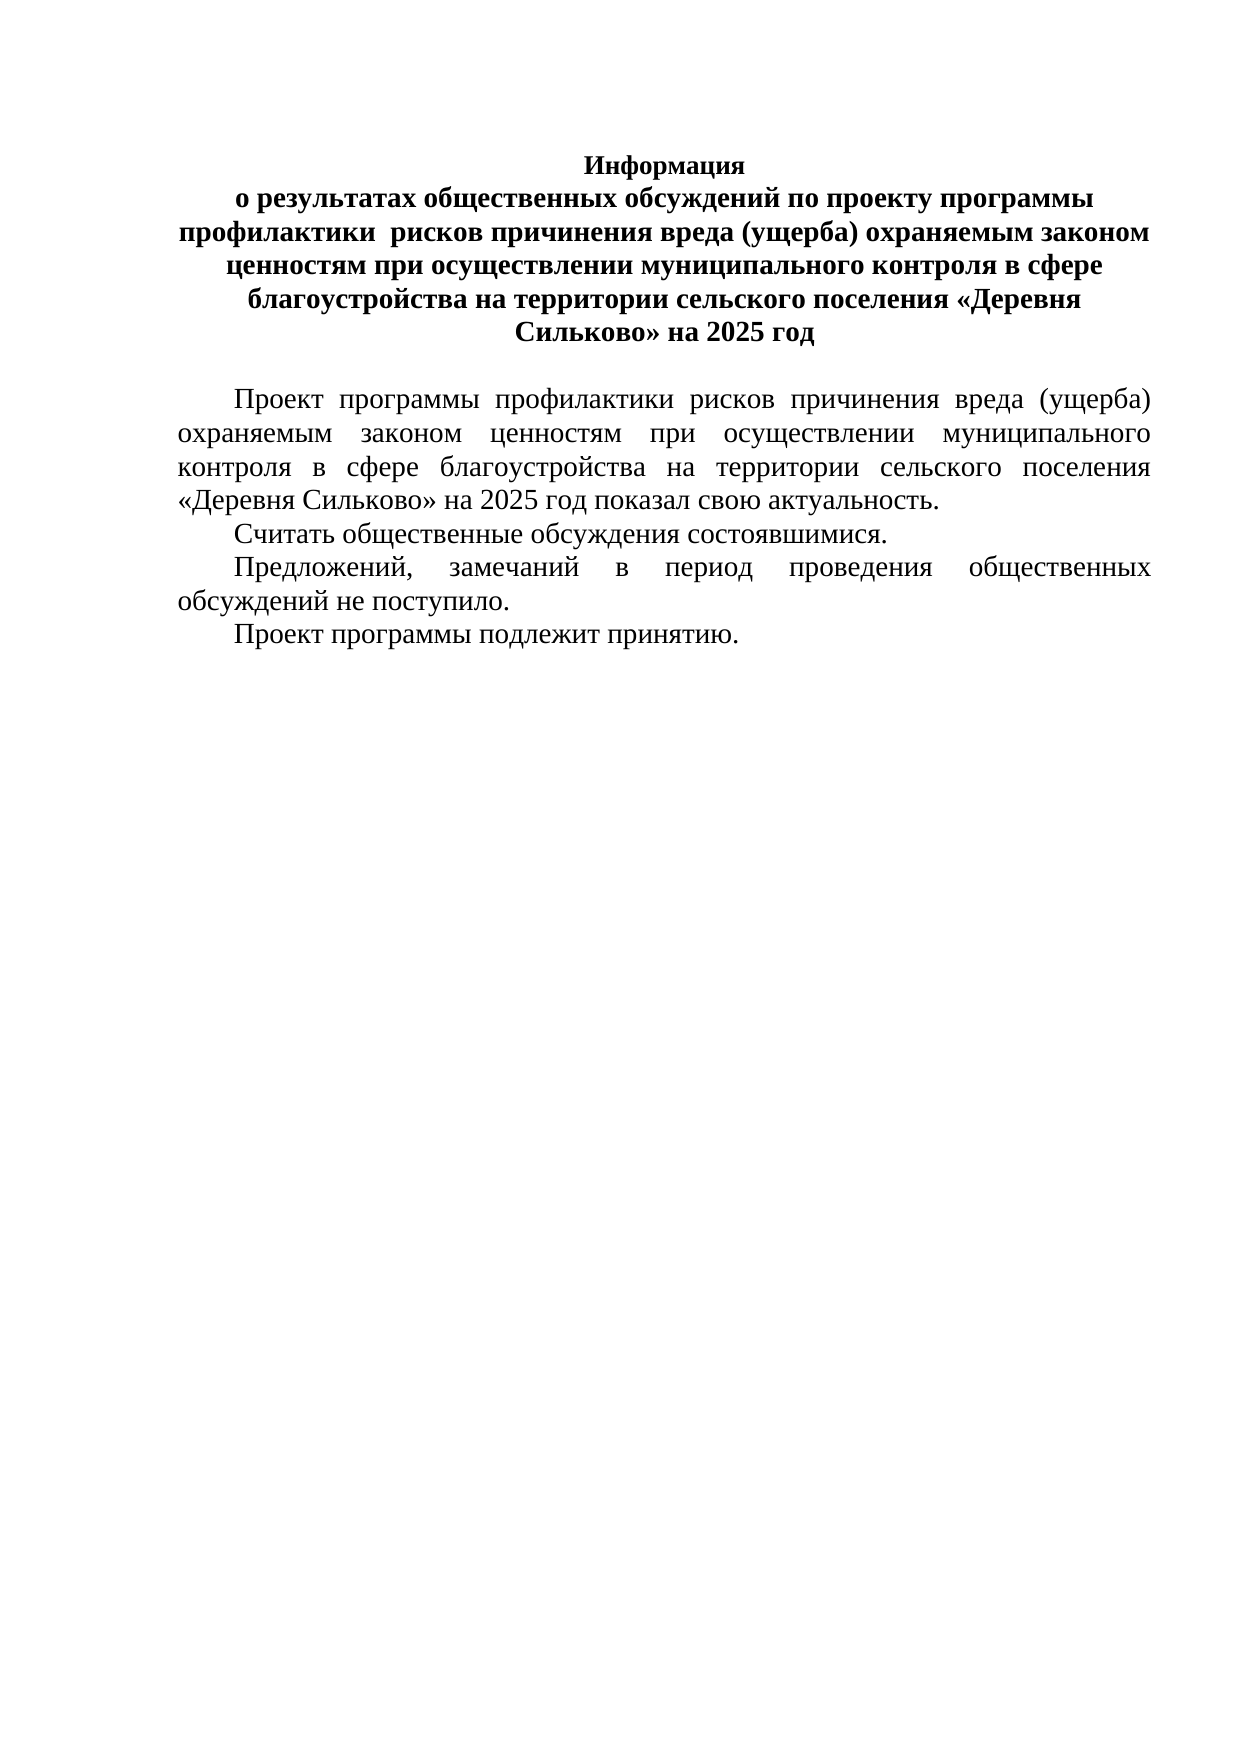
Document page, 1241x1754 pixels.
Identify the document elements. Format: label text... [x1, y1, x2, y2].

text Информация [177, 149, 1152, 180]
text Проект программы подлежит принятию. [177, 616, 1152, 650]
text ценностям при осуществлении муниципального контроля в сфере благоустройства на территории сельского поселения «Деревня Сильково» на 2025 год [177, 247, 1152, 348]
text Предложений, замечаний в период проведения общественных обсуждений не поступило. [177, 549, 1152, 616]
text о результатах общественных обсуждений по проекту программы профилактики рисков причинения вреда (ущерба) охраняемым законом [177, 180, 1152, 247]
text Проект программы профилактики рисков причинения вреда (ущерба) охраняемым законом ценностям при осуществлении муниципального контроля в сфере благоустройства на территории сельского поселения «Деревня Сильково» на 2025 год показал свою актуальность. [177, 382, 1152, 516]
text Считать общественные обсуждения состоявшимися. [177, 516, 1152, 549]
